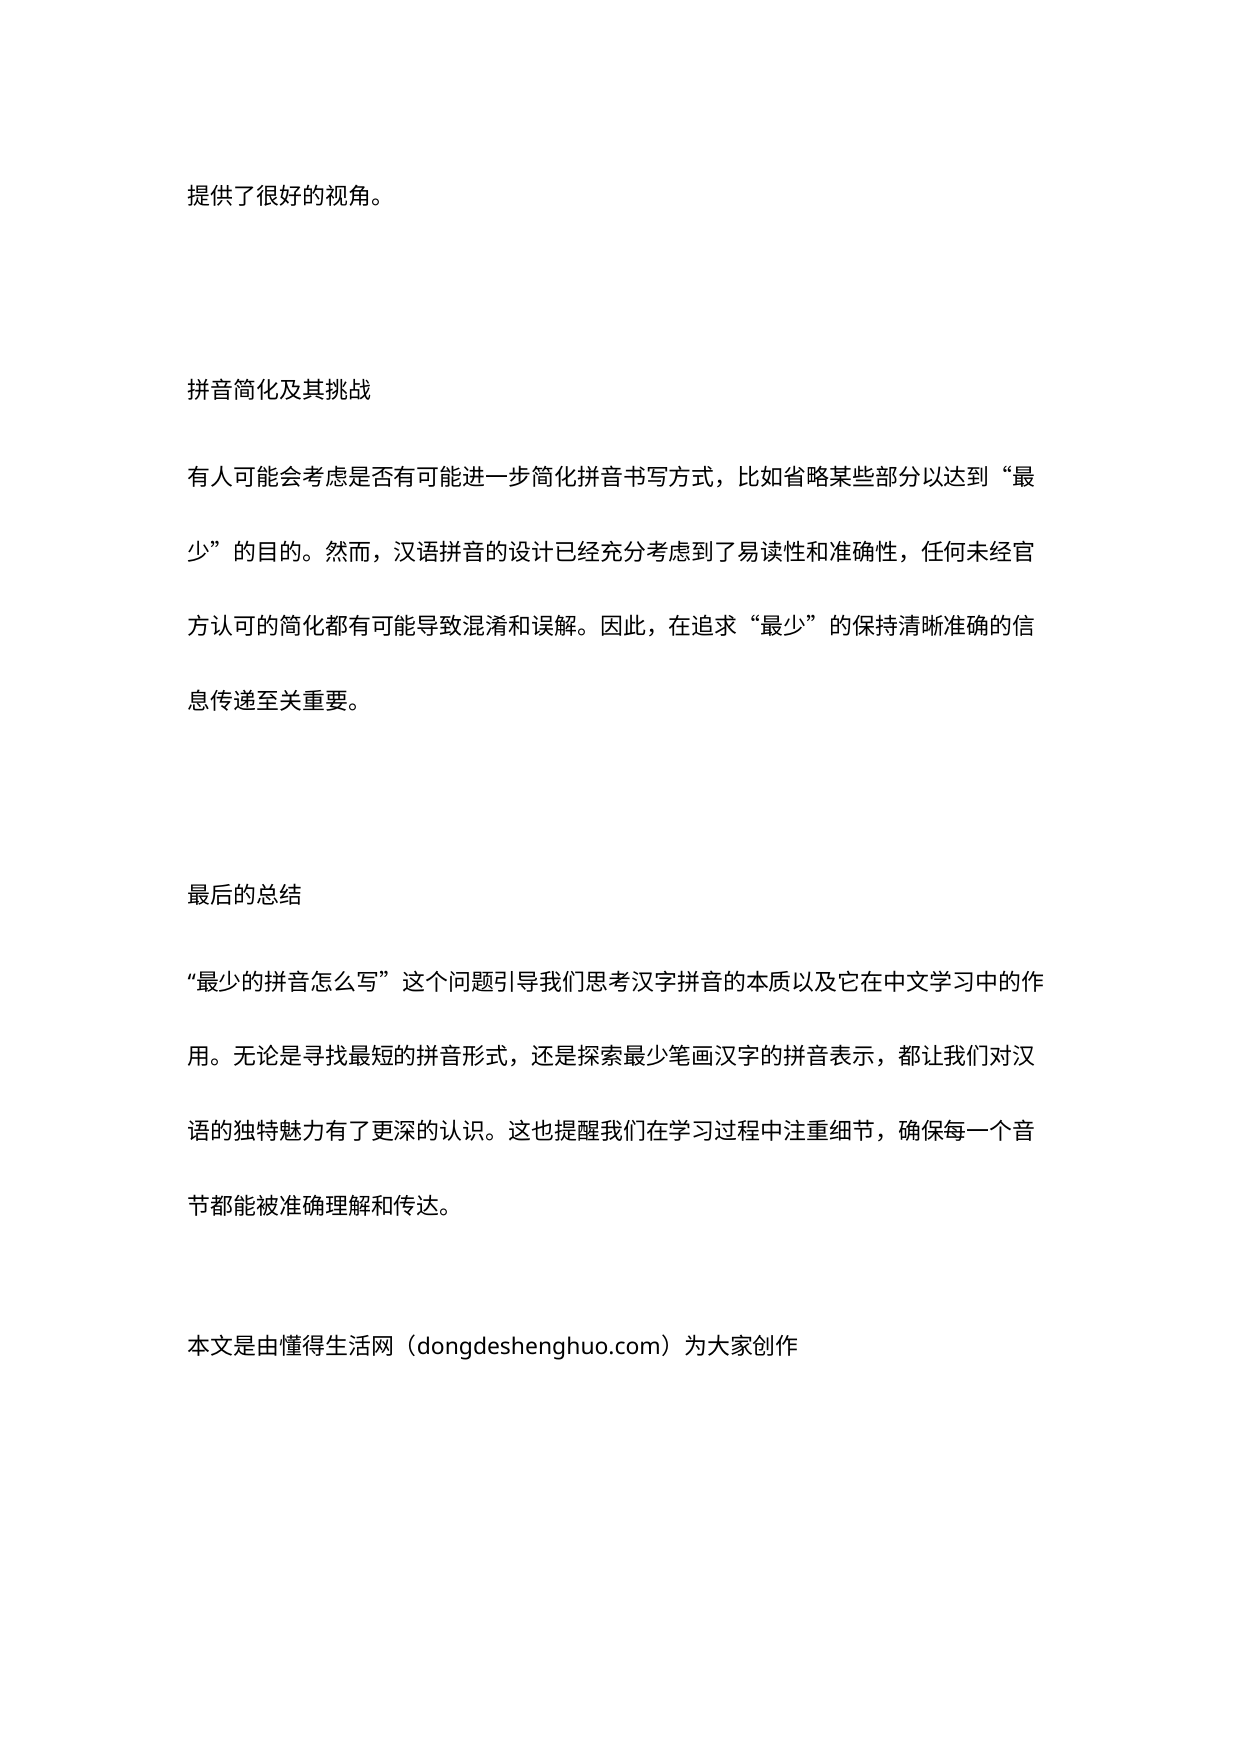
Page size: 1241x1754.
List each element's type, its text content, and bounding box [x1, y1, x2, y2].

text 拼音简化及其挑战 [187, 356, 1053, 421]
text “最少的拼音怎么写”这个问题引导我们思考汉字拼音的本质以及它在中文学习中的作用。无论是寻找最短的拼音形式，还是探索最少笔画汉字的拼音表示，都让我们对汉语的独特魅力有了更深的认识。这也提醒我们在学习过程中注重细节，确保每一个音节都能被准确理解和传达。 [187, 948, 1053, 1237]
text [187, 162, 1053, 227]
text 有人可能会考虑是否有可能进一步简化拼音书写方式，比如省略某些部分以达到“最少”的目的。然而，汉语拼音的设计已经充分考虑到了易读性和准确性，任何未经官方认可的简化都有可能导致混淆和误解。因此，在追求“最少”的保持清晰准确的信息传递至关重要。 [187, 443, 1053, 732]
text 最后的总结 [187, 861, 1053, 926]
text 本文是由懂得生活网（dongdeshenghuo.com）为大家创作 [187, 1312, 1053, 1377]
